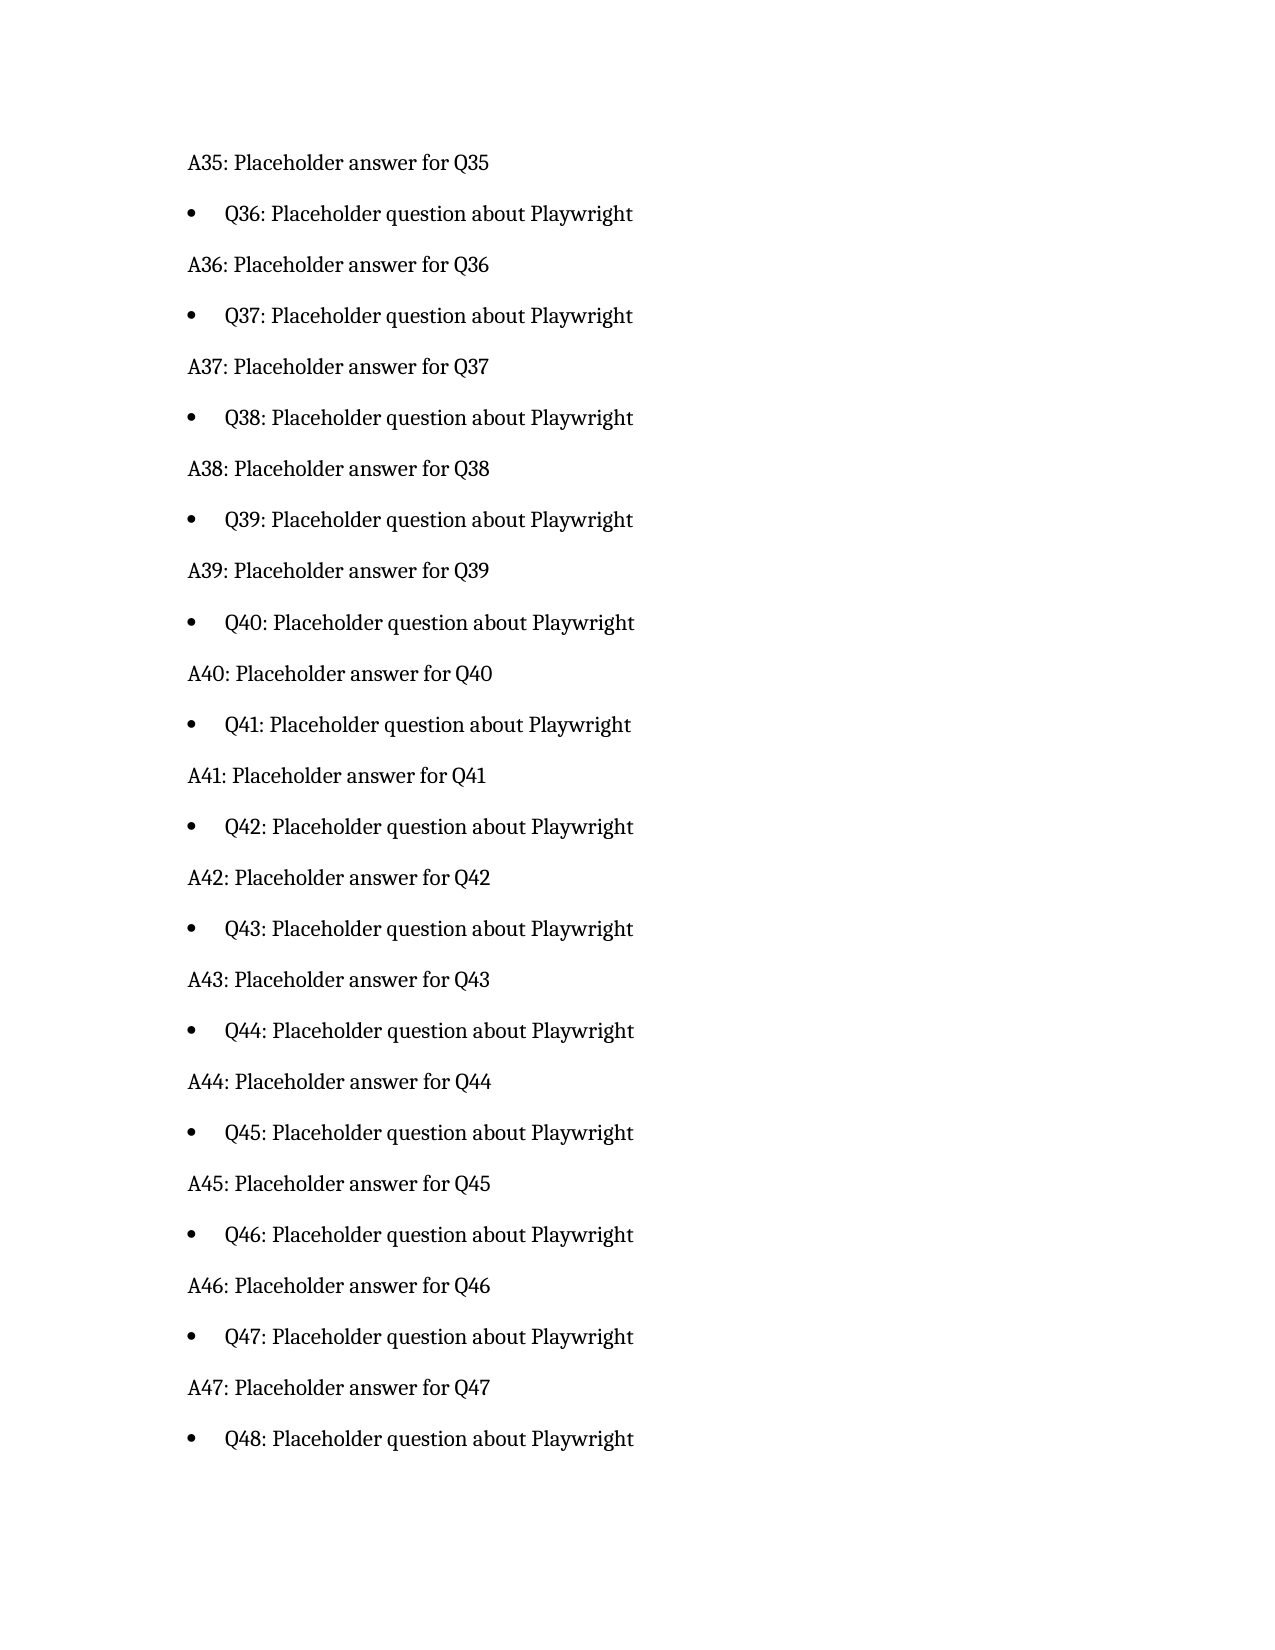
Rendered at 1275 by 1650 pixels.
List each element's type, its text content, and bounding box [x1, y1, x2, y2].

text A40: Placeholder answer for Q40 [187, 660, 1087, 687]
list Q36: Placeholder question about Playwright [187, 201, 1087, 227]
list Q40: Placeholder question about Playwright [187, 609, 1087, 636]
text A35: Placeholder answer for Q35 [187, 150, 1087, 176]
list Q43: Placeholder question about Playwright [187, 916, 1087, 942]
text A39: Placeholder answer for Q39 [187, 558, 1087, 585]
list Q45: Placeholder question about Playwright [187, 1120, 1087, 1146]
text A36: Placeholder answer for Q36 [187, 252, 1087, 278]
text A38: Placeholder answer for Q38 [187, 456, 1087, 483]
text A46: Placeholder answer for Q46 [187, 1273, 1087, 1299]
text A37: Placeholder answer for Q37 [187, 354, 1087, 381]
text A45: Placeholder answer for Q45 [187, 1171, 1087, 1197]
text A41: Placeholder answer for Q41 [187, 762, 1087, 789]
text A42: Placeholder answer for Q42 [187, 864, 1087, 891]
list Q39: Placeholder question about Playwright [187, 507, 1087, 534]
list Q38: Placeholder question about Playwright [187, 405, 1087, 432]
list Q37: Placeholder question about Playwright [187, 303, 1087, 329]
list Q44: Placeholder question about Playwright [187, 1018, 1087, 1044]
text A47: Placeholder answer for Q47 [187, 1375, 1087, 1401]
text A44: Placeholder answer for Q44 [187, 1069, 1087, 1095]
text A43: Placeholder answer for Q43 [187, 967, 1087, 993]
list Q41: Placeholder question about Playwright [187, 711, 1087, 738]
list Q46: Placeholder question about Playwright [187, 1222, 1087, 1248]
list Q47: Placeholder question about Playwright [187, 1324, 1087, 1350]
list Q42: Placeholder question about Playwright [187, 813, 1087, 840]
list Q48: Placeholder question about Playwright [187, 1426, 1087, 1452]
